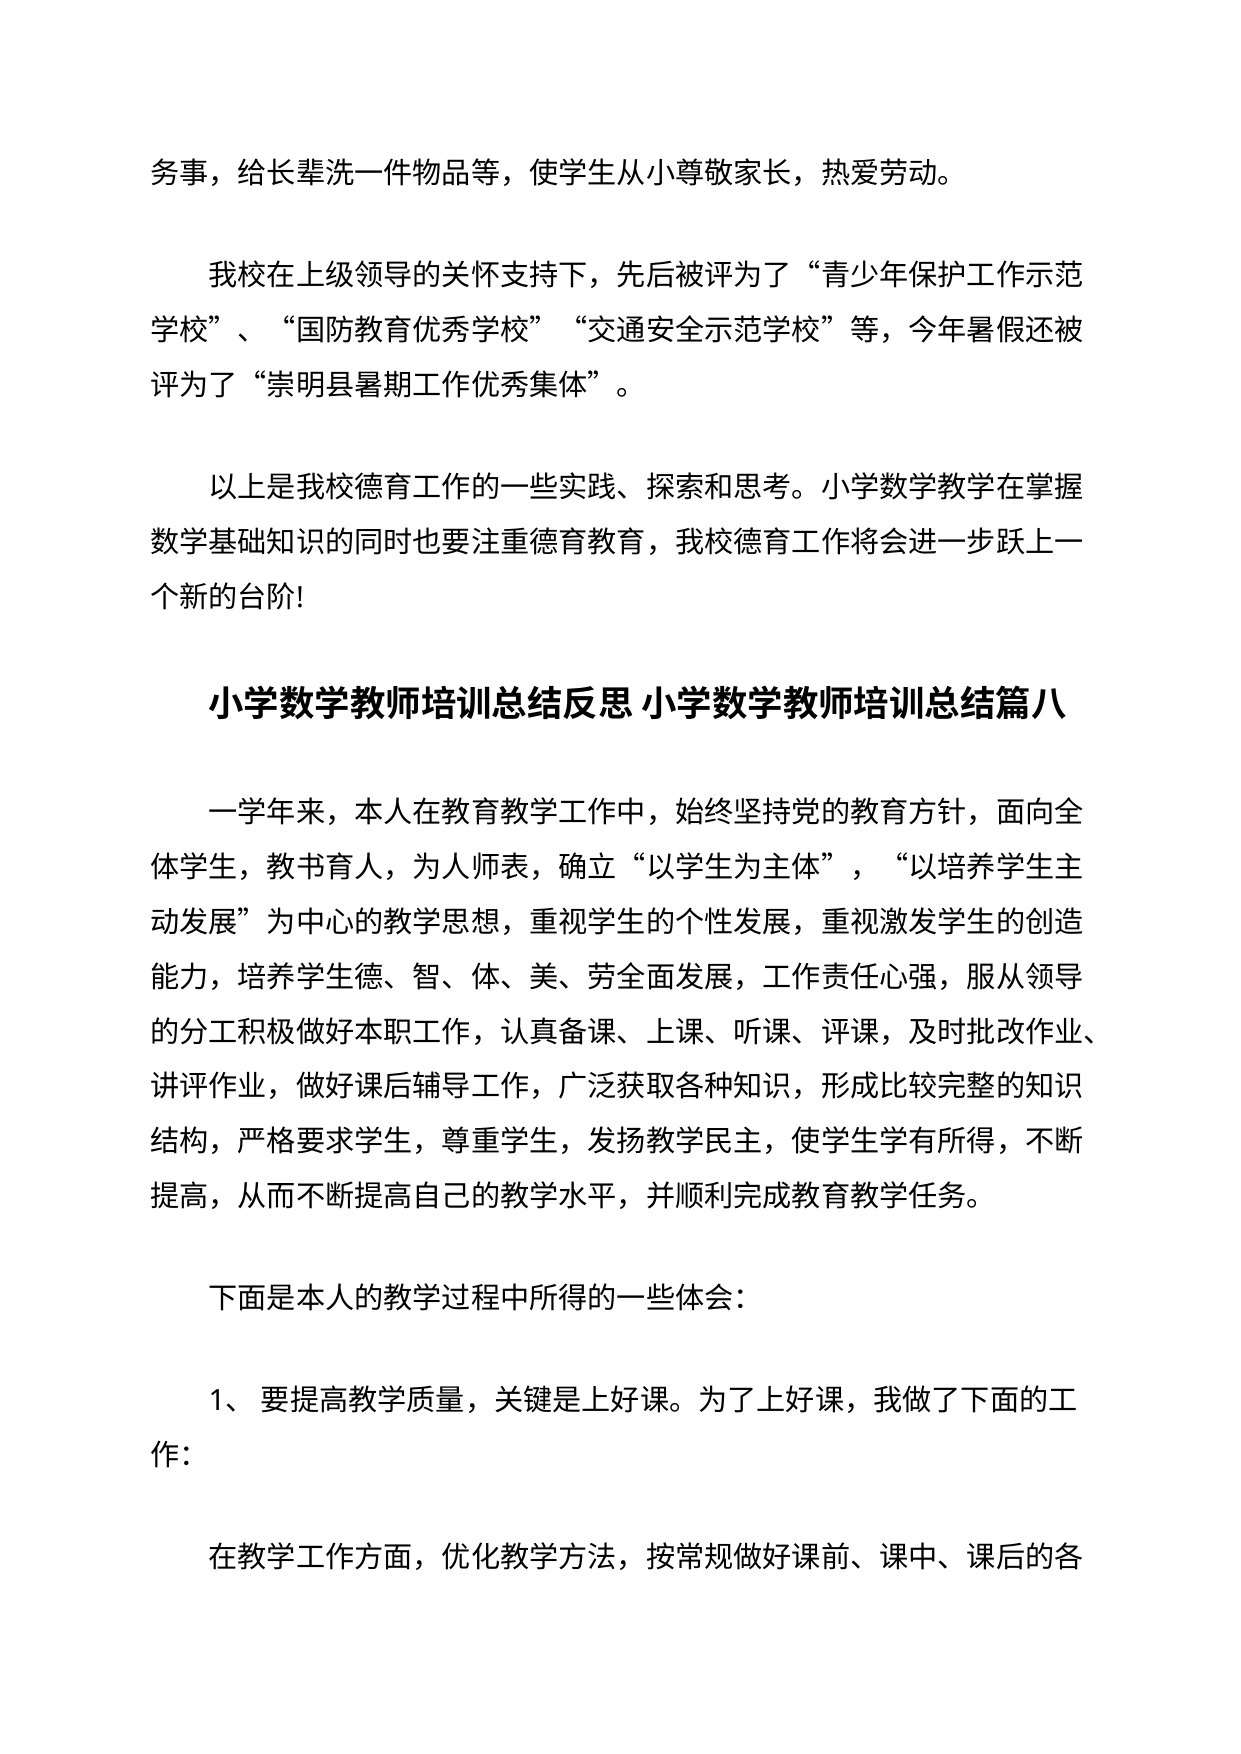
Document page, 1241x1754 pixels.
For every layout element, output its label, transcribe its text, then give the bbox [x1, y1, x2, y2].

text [150, 150, 1090, 192]
text 小学数学教师培训总结反思 小学数学教师培训总结篇八 [150, 675, 1090, 726]
text 1、 要提高教学质量，关键是上好课。为了上好课，我做了下面的工作： [150, 1376, 1090, 1474]
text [150, 1533, 1090, 1575]
text 我校在上级领导的关怀支持下，先后被评为了“青少年保护工作示范学校”、“国防教育优秀学校”“交通安全示范学校”等，今年暑假还被评为了“崇明县暑期工作优秀集体”。 [150, 252, 1090, 404]
text 以上是我校德育工作的一些实践、探索和思考。小学数学教学在掌握数学基础知识的同时也要注重德育教育，我校德育工作将会进一步跃上一个新的台阶! [150, 463, 1090, 616]
text 下面是本人的教学过程中所得的一些体会： [150, 1274, 1090, 1317]
text 一学年来，本人在教育教学工作中，始终坚持党的教育方针，面向全体学生，教书育人，为人师表，确立“以学生为主体”，“以培养学生主动发展”为中心的教学思想，重视学生的个性发展，重视激发学生的创造能力，培养学生德、智、体、美、劳全面发展，工作责任心强，服从领导的分工积极做好本职工作，认真备课、上课、听课、评课，及时批改作业、讲评作业，做好课后辅导工作，广泛获取各种知识，形成比较完整的知识结构，严格要求学生，尊重学生，发扬教学民主，使学生学有所得，不断提高，从而不断提高自己的教学水平，并顺利完成教育教学任务。 [150, 788, 1090, 1215]
